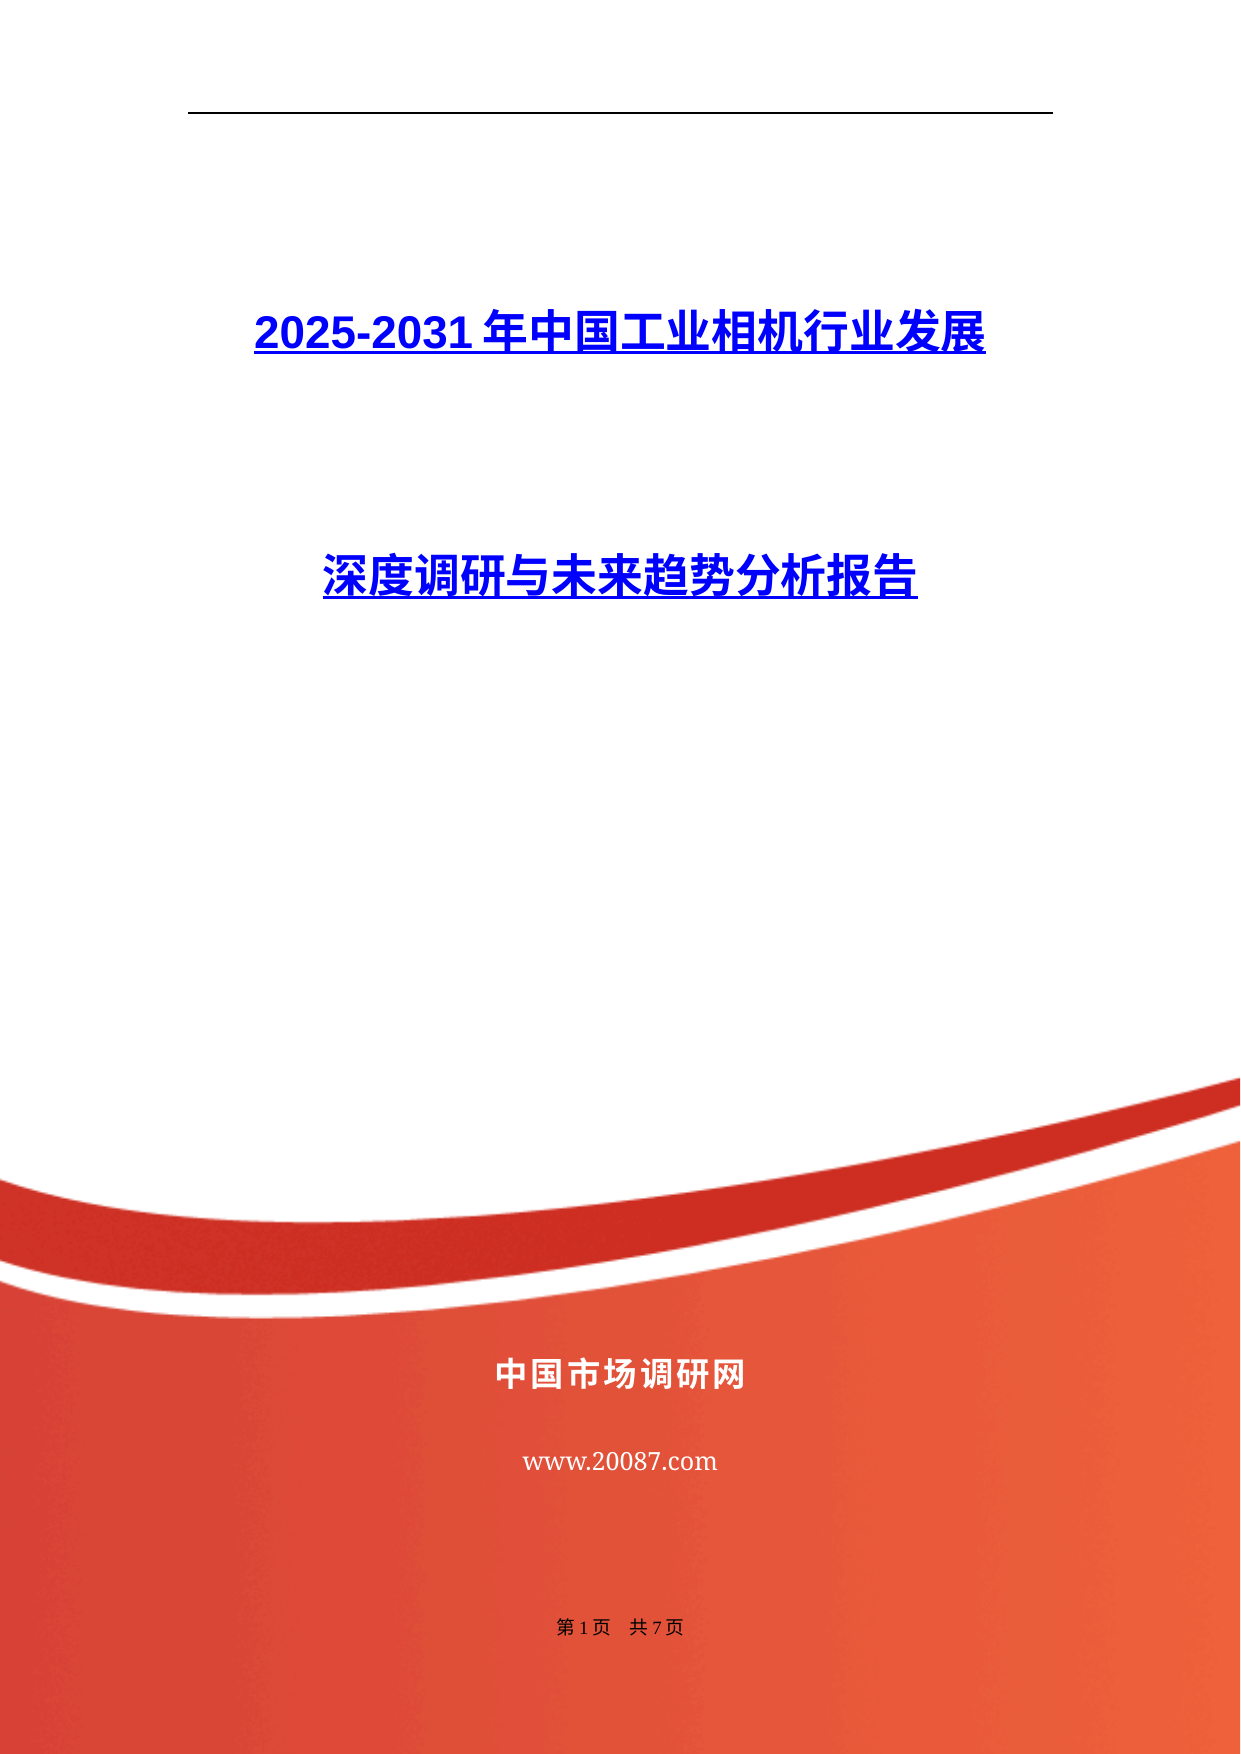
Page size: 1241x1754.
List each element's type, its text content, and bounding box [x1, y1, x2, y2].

text www.20087.com [187, 1428, 1053, 1493]
subtitle 中国市场调研网 [187, 1339, 1053, 1404]
picture [0, 1006, 1241, 1754]
table_header 2025-2031年中国工业相机行业发展深度调研与未来趋势分析报告 [188, 207, 1053, 773]
